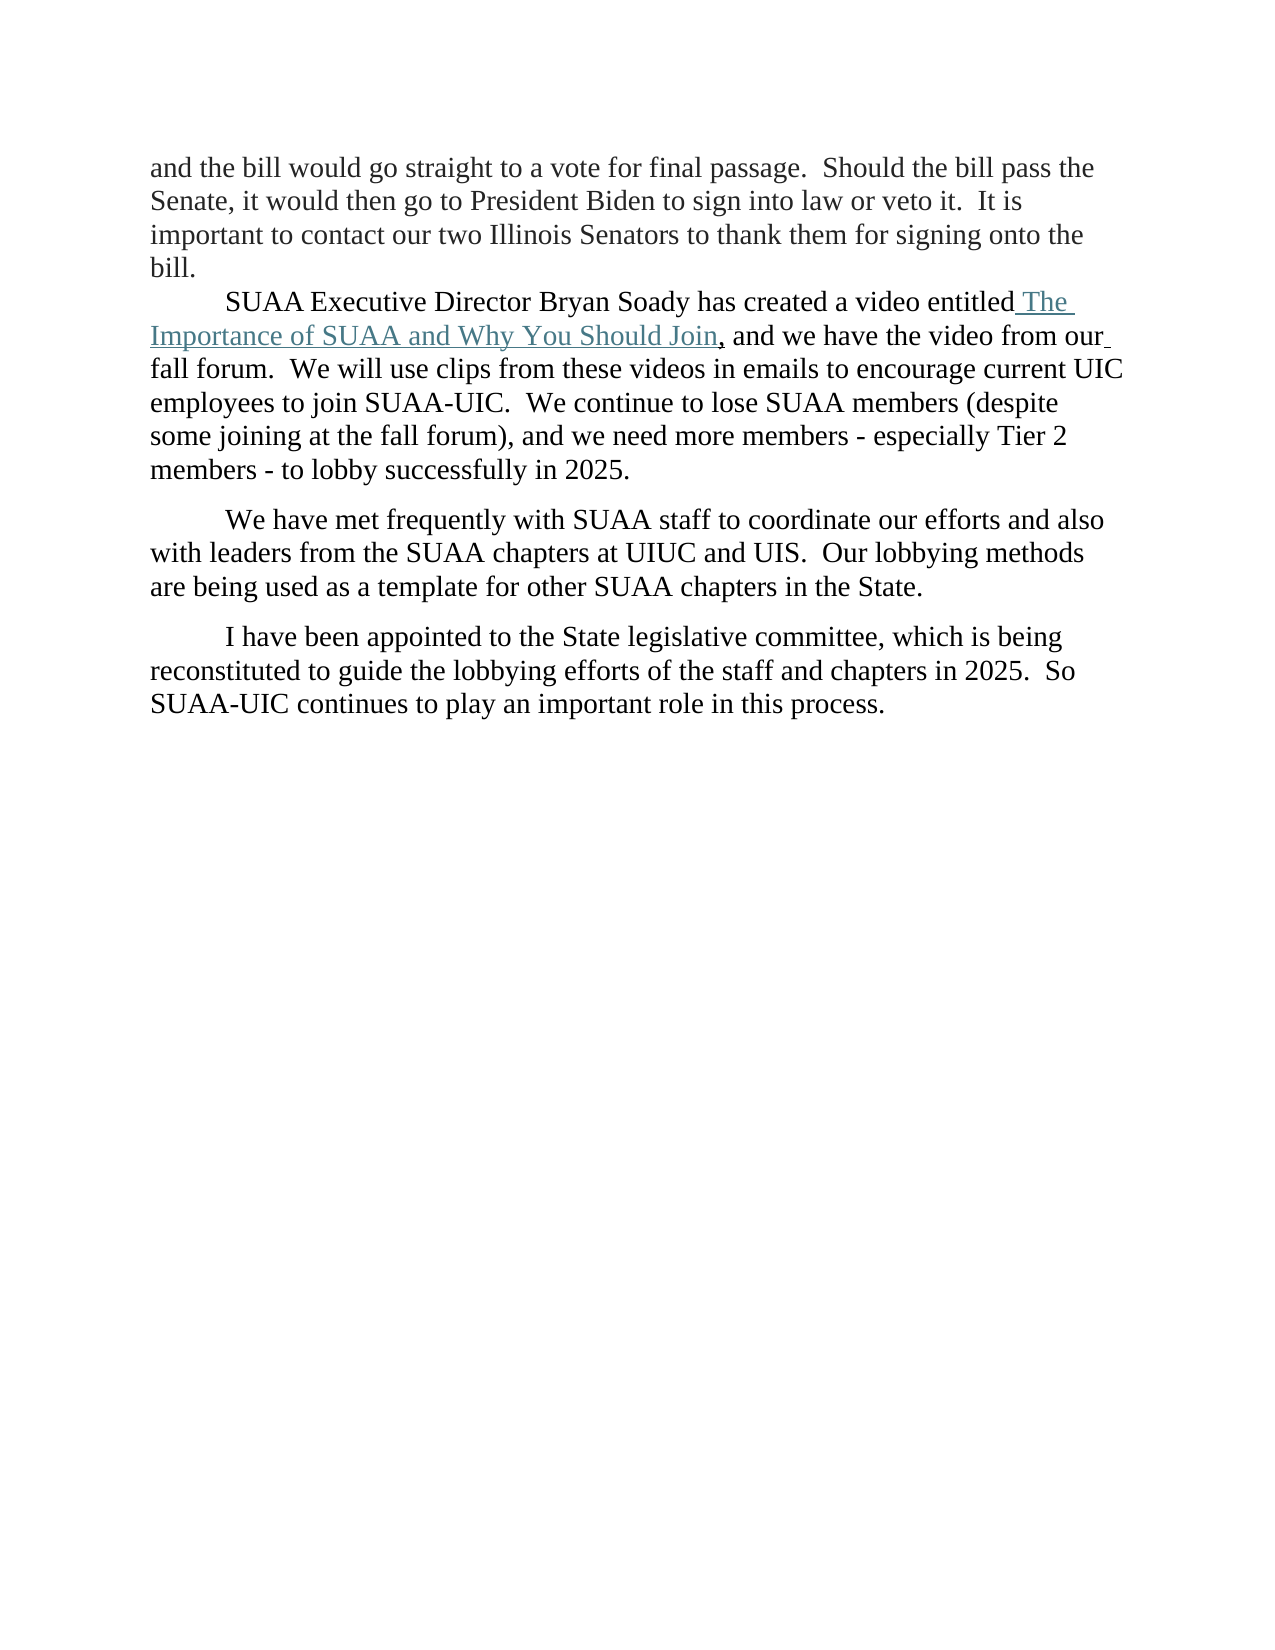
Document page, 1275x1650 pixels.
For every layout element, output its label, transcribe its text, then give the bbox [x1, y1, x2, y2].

text SUAA Executive Director Bryan Soady has created a video entitled The Importance of SUAA and Why You Should Join, and we have the video from our fall forum. We will use clips from these videos in emails to encourage current UIC employees to join SUAA-UIC. We continue to lose SUAA members (despite some joining at the fall forum), and we need more members - especially Tier 2 members - to lobby successfully in 2025. [150, 284, 1125, 485]
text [150, 150, 1125, 284]
text I have been appointed to the State legislative committee, which is being reconstituted to guide the lobbying efforts of the staff and chapters in 2025. So SUAA-UIC continues to play an important role in this process. [150, 619, 1125, 720]
text We have met frequently with SUAA staff to coordinate our efforts and also with leaders from the SUAA chapters at UIUC and UIS. Our lobbying methods are being used as a template for other SUAA chapters in the State. [150, 502, 1125, 603]
